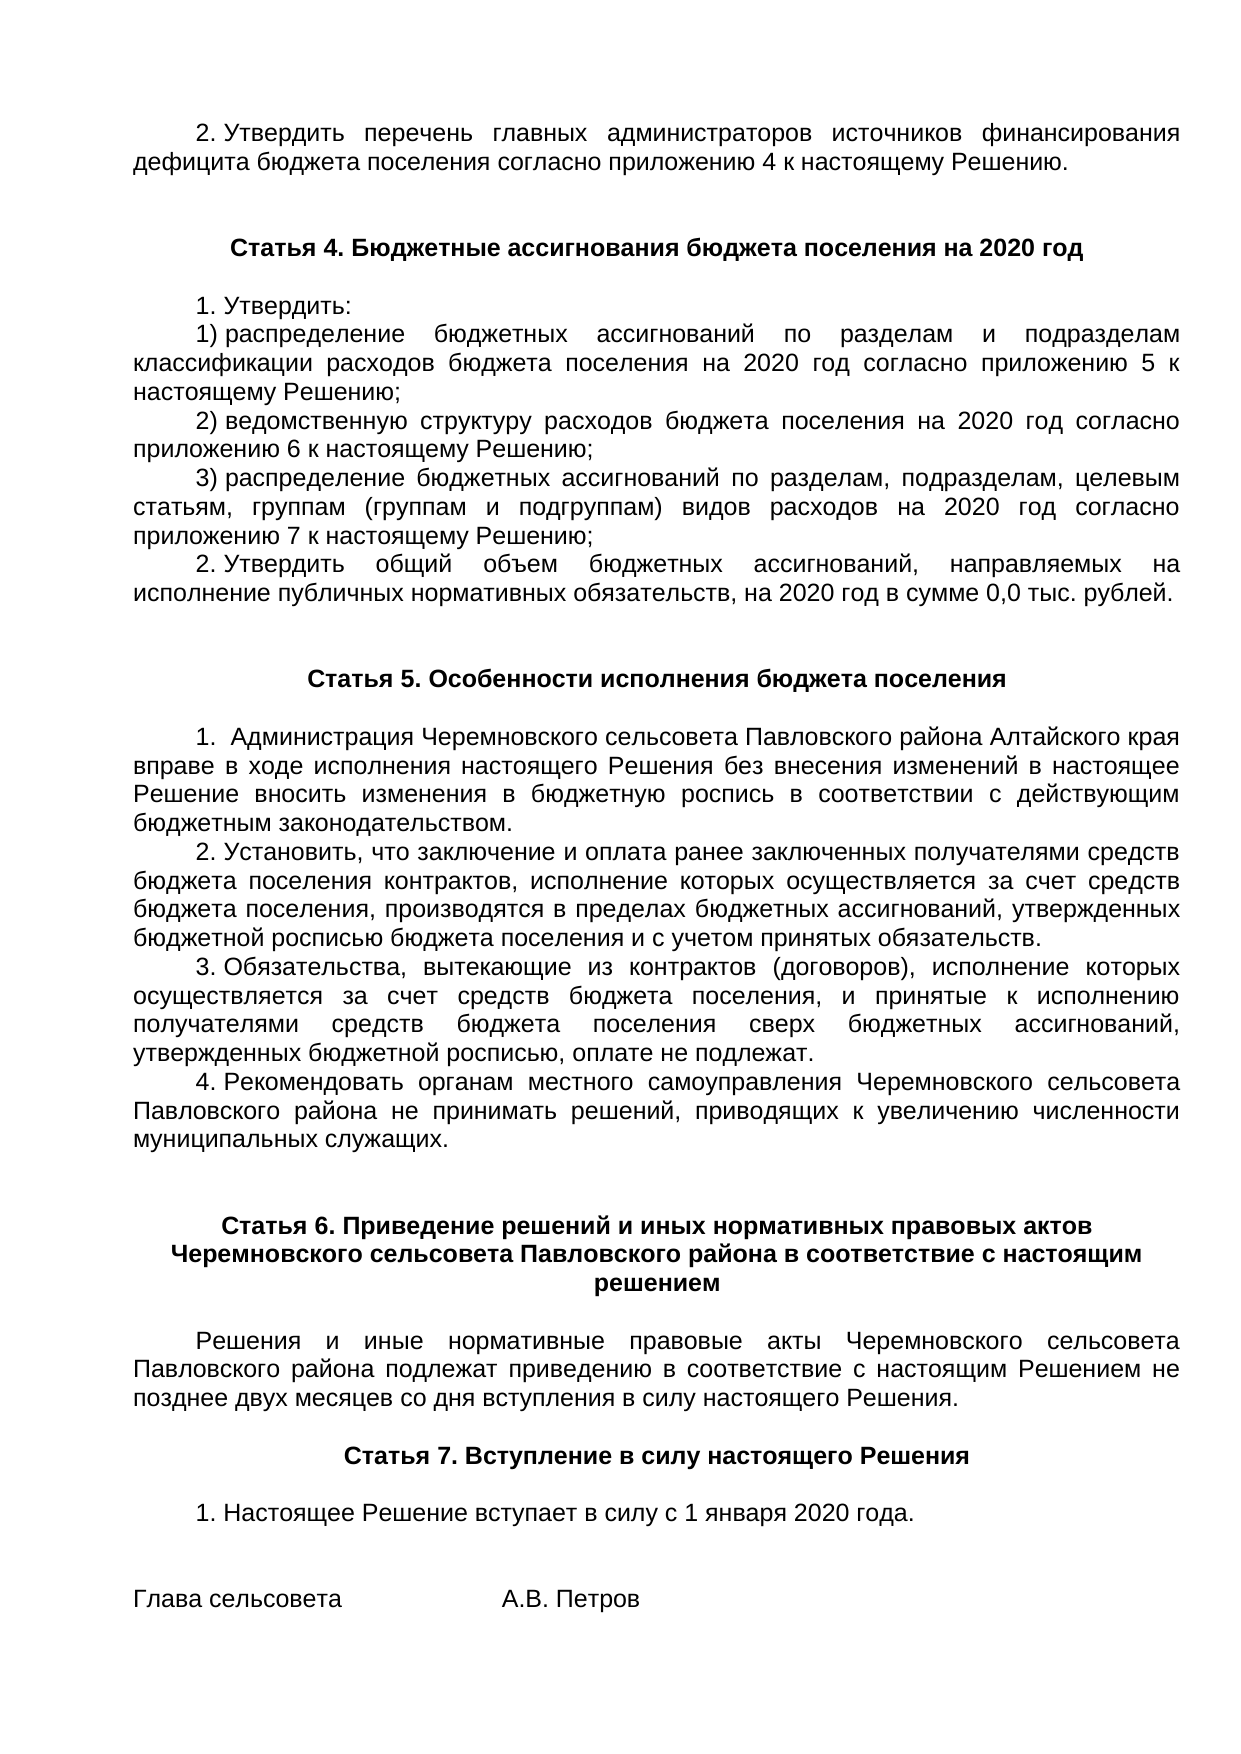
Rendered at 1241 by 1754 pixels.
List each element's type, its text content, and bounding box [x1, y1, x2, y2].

text 1) распределение бюджетных ассигнований по разделам и подразделам классификации расходов бюджета поселения на 2020 год согласно приложению 5 к настоящему Решению; [133, 319, 1181, 406]
text 2. Установить, что заключение и оплата ранее заключенных получателями средств бюджета поселения контрактов, исполнение которых осуществляется за счет средств бюджета поселения, производятся в пределах бюджетных ассигнований, утвержденных бюджетной росписью бюджета поселения и с учетом принятых обязательств. [133, 837, 1181, 952]
text Глава сельсовета А.В. Петров [133, 1584, 1181, 1613]
text Статья 6. Приведение решений и иных нормативных правовых актов Черемновского сельсовета Павловского района в соответствие с настоящим решением [133, 1211, 1181, 1297]
text Статья 7. Вступление в силу настоящего Решения [133, 1441, 1181, 1469]
text 1. Настоящее Решение вступает в силу с 1 января 2020 года. [133, 1498, 1181, 1527]
text 1. Администрация Черемновского сельсовета Павловского района Алтайского края вправе в ходе исполнения настоящего Решения без внесения изменений в настоящее Решение вносить изменения в бюджетную роспись в соответствии с действующим бюджетным законодательством. [133, 722, 1181, 837]
text 3. Обязательства, вытекающие из контрактов (договоров), исполнение которых осуществляется за счет средств бюджета поселения, и принятые к исполнению получателями средств бюджета поселения сверх бюджетных ассигнований, утвержденных бюджетной росписью, оплате не подлежат. [133, 952, 1181, 1067]
text 4. Рекомендовать органам местного самоуправления Черемновского сельсовета Павловского района не принимать решений, приводящих к увеличению численности муниципальных служащих. [133, 1067, 1181, 1153]
text 3) распределение бюджетных ассигнований по разделам, подразделам, целевым статьям, группам (группам и подгруппам) видов расходов на 2020 год согласно приложению 7 к настоящему Решению; [133, 463, 1181, 549]
text Решения и иные нормативные правовые акты Черемновского сельсовета Павловского района подлежат приведению в соответствие с настоящим Решением не позднее двух месяцев со дня вступления в силу настоящего Решения. [133, 1326, 1181, 1412]
text 2) ведомственную структуру расходов бюджета поселения на 2020 год согласно приложению 6 к настоящему Решению; [133, 406, 1181, 463]
text 1. Утвердить: [133, 291, 1181, 319]
text 2. Утвердить перечень главных администраторов источников финансирования дефицита бюджета поселения согласно приложению 4 к настоящему Решению. [133, 118, 1181, 176]
text Статья 5. Особенности исполнения бюджета поселения [133, 664, 1181, 693]
text Статья 4. Бюджетные ассигнования бюджета поселения на 2020 год [133, 233, 1181, 262]
text 2. Утвердить общий объем бюджетных ассигнований, направляемых на исполнение публичных нормативных обязательств, на 2020 год в сумме 0,0 тыс. рублей. [133, 549, 1181, 607]
